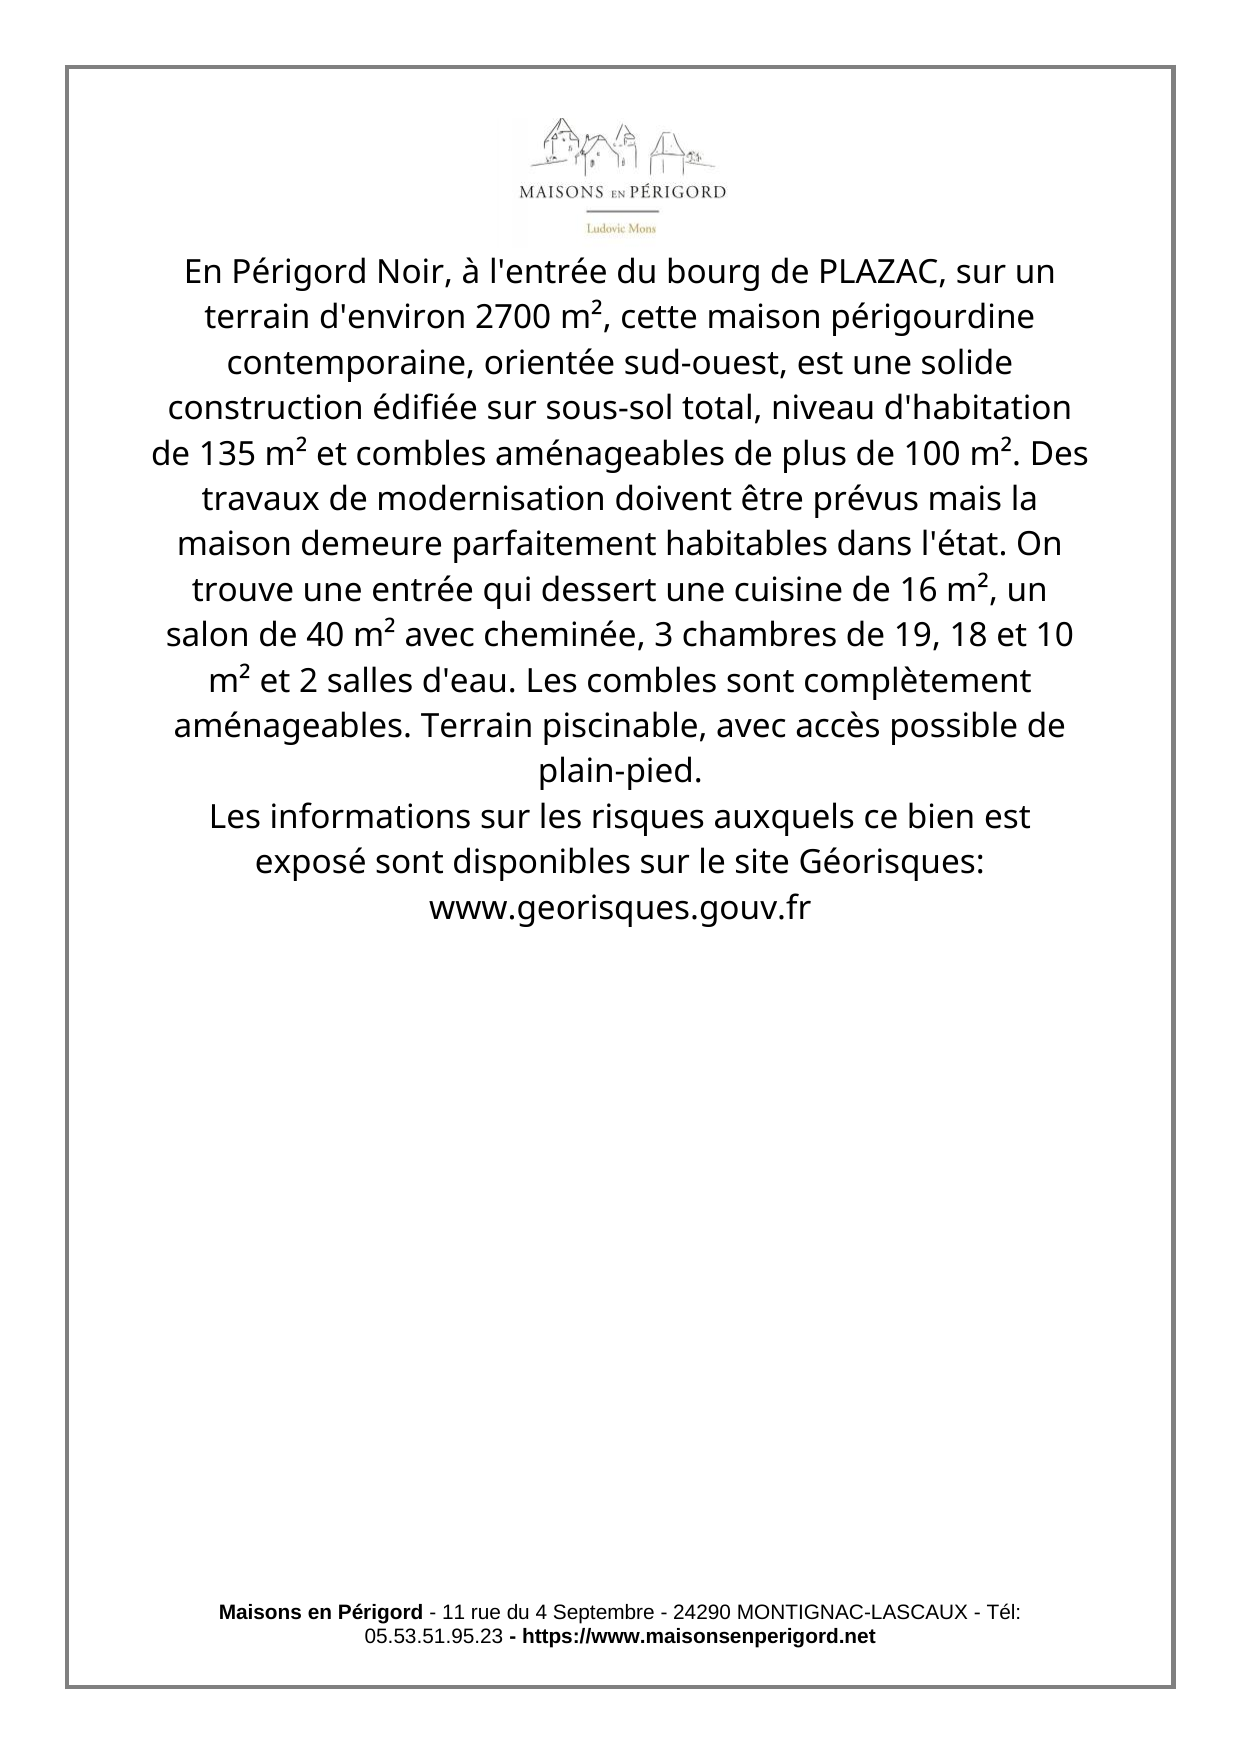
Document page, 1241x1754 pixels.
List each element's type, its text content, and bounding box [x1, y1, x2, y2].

text Les informations sur les risques auxquels ce bien est exposé sont disponibles sur le site Géorisques: www.georisques.gouv.fr [150, 793, 1090, 929]
text En Périgord Noir, à l'entrée du bourg de PLAZAC, sur un terrain d'environ 2700 m², cette maison périgourdine contemporaine, orientée sud-ouest, est une solide construction édifiée sur sous-sol total, niveau d'habitation de 135 m² et combles aménageables de plus de 100 m². Des travaux de modernisation doivent être prévus mais la maison demeure parfaitement habitables dans l'état. On trouve une entrée qui dessert une cuisine de 16 m², un salon de 40 m² avec cheminée, 3 chambres de 19, 18 et 10 m² et 2 salles d'eau. Les combles sont complètement aménageables. Terrain piscinable, avec accès possible de plain-pied. [150, 248, 1090, 793]
picture [496, 118, 744, 248]
